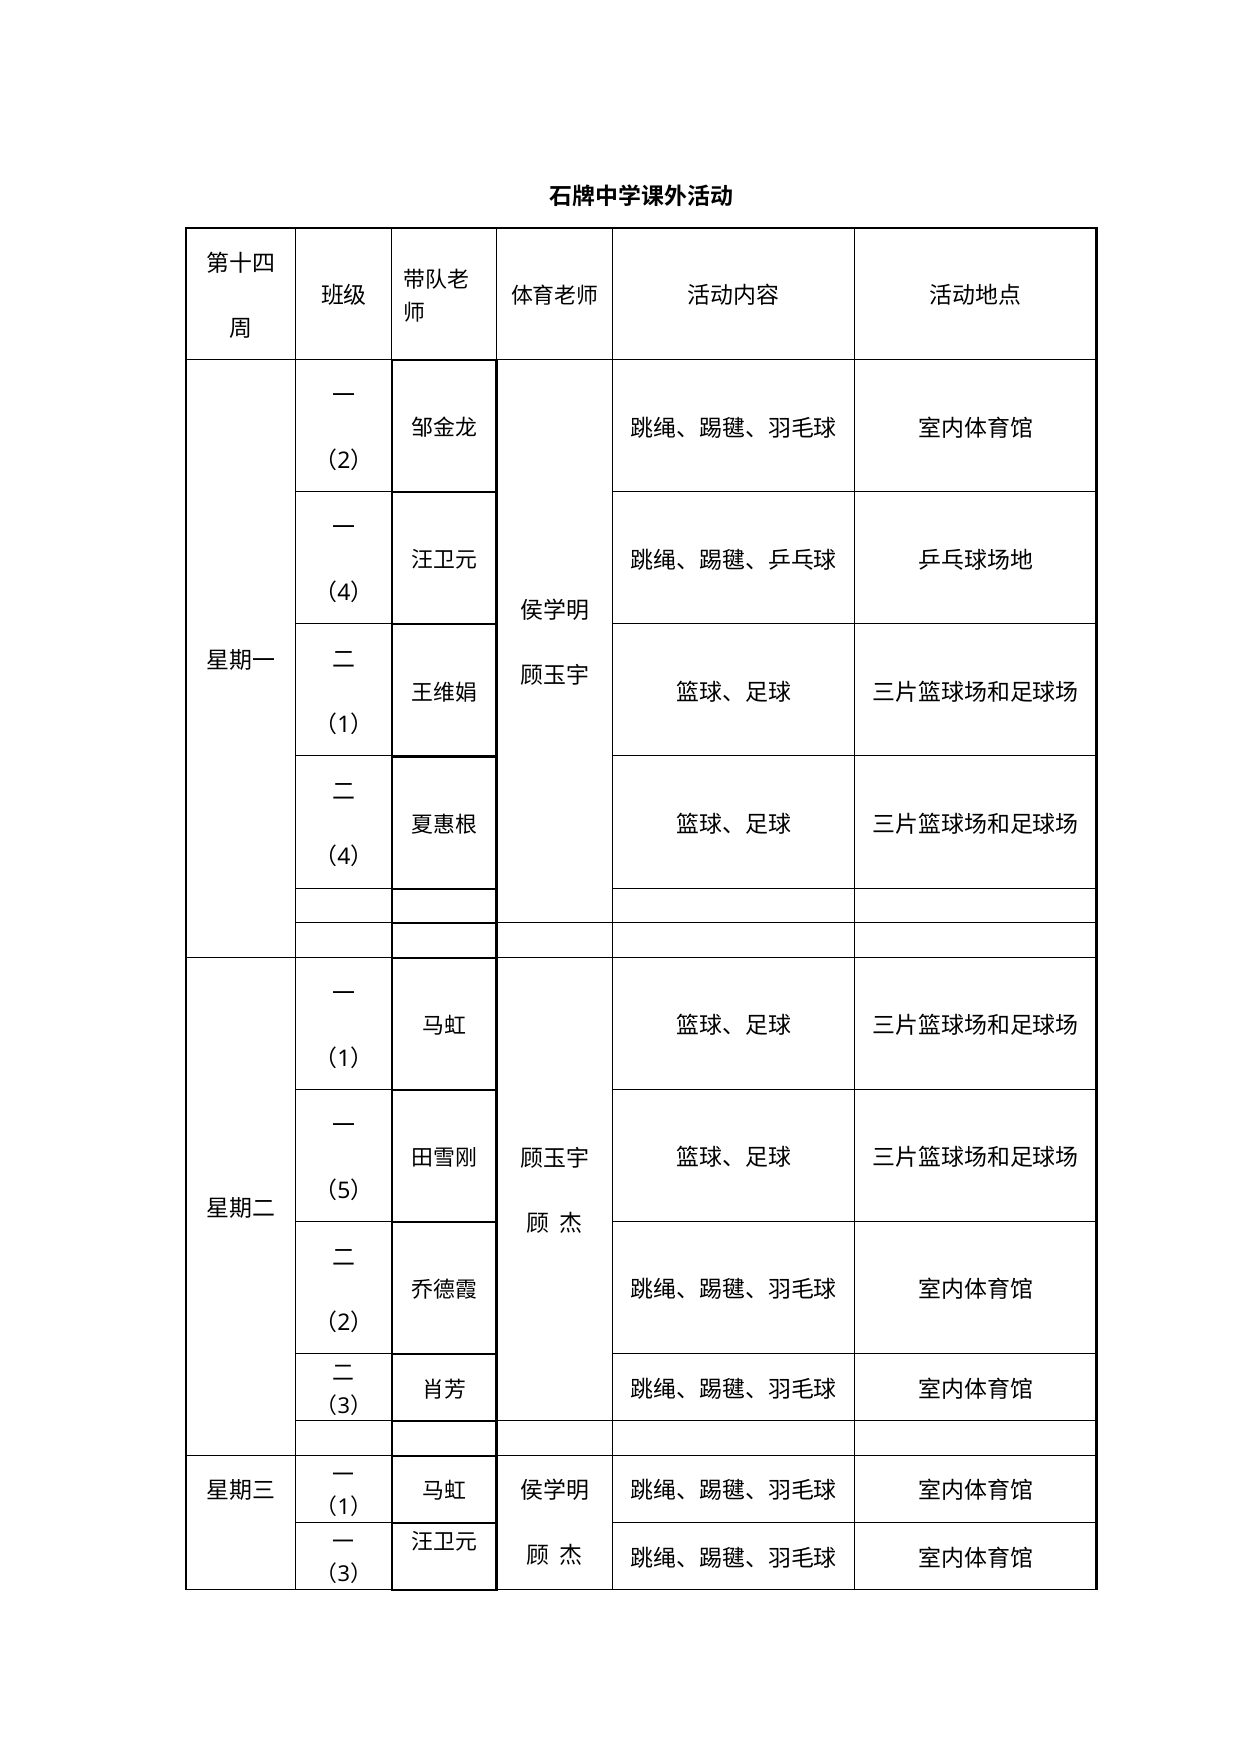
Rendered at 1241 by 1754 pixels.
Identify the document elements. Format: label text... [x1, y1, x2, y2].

table_cell [855, 1421, 1095, 1454]
table_cell [855, 889, 1095, 922]
table_cell 一（2） [296, 360, 391, 491]
table_cell 夏惠根 [393, 758, 495, 887]
table_cell 室内体育馆 [855, 1222, 1095, 1353]
table_cell 一（1） [296, 958, 391, 1089]
table_cell 一（5） [296, 1090, 391, 1221]
table_cell 汪卫元 [393, 1524, 495, 1589]
table_cell 王维娟 [393, 625, 495, 755]
table_cell 一（1） [296, 1456, 391, 1522]
table_cell 马虹 [393, 959, 495, 1089]
table_cell 篮球、足球 [613, 756, 854, 887]
table_cell [296, 923, 391, 957]
table_cell 侯学明 顾 杰 [498, 1456, 612, 1589]
table_cell 班级 [296, 229, 391, 359]
table_cell 三片篮球场和足球场 [855, 624, 1095, 755]
table_cell 跳绳、踢毽、羽毛球 [613, 1456, 854, 1522]
table_cell 三片篮球场和足球场 [855, 958, 1095, 1089]
table_cell [296, 1421, 391, 1454]
table_cell 二（1） [296, 624, 391, 755]
table_cell 二（4） [296, 756, 391, 887]
table_cell 跳绳、踢毽、羽毛球 [613, 1222, 854, 1353]
table_cell 带队老师 [392, 229, 496, 359]
table_cell 田雪刚 [393, 1091, 495, 1221]
table_cell [296, 889, 391, 922]
table_cell 石牌中学课外活动 [186, 162, 1096, 227]
table_cell 体育老师 [497, 229, 612, 359]
table_cell 室内体育馆 [855, 1456, 1095, 1522]
table_cell 顾玉宇 顾 杰 [498, 958, 612, 1420]
table_cell 跳绳、踢毽、羽毛球 [613, 360, 854, 491]
table_cell [498, 1421, 612, 1454]
table_cell [613, 889, 854, 922]
table_cell 一（4） [296, 492, 391, 623]
table_cell [498, 923, 612, 957]
table_cell 三片篮球场和足球场 [855, 1090, 1095, 1221]
table_cell [393, 924, 495, 957]
table_cell 肖芳 [393, 1355, 495, 1420]
table_cell 乔德霞 [393, 1223, 495, 1353]
table_cell 跳绳、踢毽、羽毛球 [613, 1523, 854, 1589]
table_cell 第十四周 [187, 229, 295, 359]
table_cell [855, 923, 1095, 957]
table_cell [393, 1422, 495, 1454]
table_cell [613, 1421, 854, 1454]
table_cell 侯学明 顾玉宇 [498, 360, 612, 922]
table_cell 马虹 [393, 1457, 495, 1522]
table_cell 星期一 [187, 360, 295, 957]
table_cell 活动内容 [613, 229, 854, 359]
table_cell 跳绳、踢毽、羽毛球 [613, 1354, 854, 1420]
table_cell 二（3） [296, 1354, 391, 1420]
table_cell 跳绳、踢毽、乒乓球 [613, 492, 854, 623]
table_cell 星期三 [187, 1456, 295, 1589]
table_cell 三片篮球场和足球场 [855, 756, 1095, 887]
table_cell 室内体育馆 [855, 360, 1095, 491]
table_cell 汪卫元 [393, 493, 495, 623]
table_cell 一（3） [296, 1523, 391, 1589]
table_cell 室内体育馆 [855, 1523, 1095, 1589]
table_cell [613, 923, 854, 957]
table_cell 篮球、足球 [613, 624, 854, 755]
table_cell 活动地点 [855, 229, 1095, 359]
table_cell 星期二 [187, 958, 295, 1454]
table_cell 乒乓球场地 [855, 492, 1095, 623]
table_cell 二（2） [296, 1222, 391, 1353]
table_cell [393, 890, 495, 922]
table_cell 篮球、足球 [613, 958, 854, 1089]
table_cell 室内体育馆 [855, 1354, 1095, 1420]
table_cell 邹金龙 [393, 361, 495, 491]
table_cell 篮球、足球 [613, 1090, 854, 1221]
